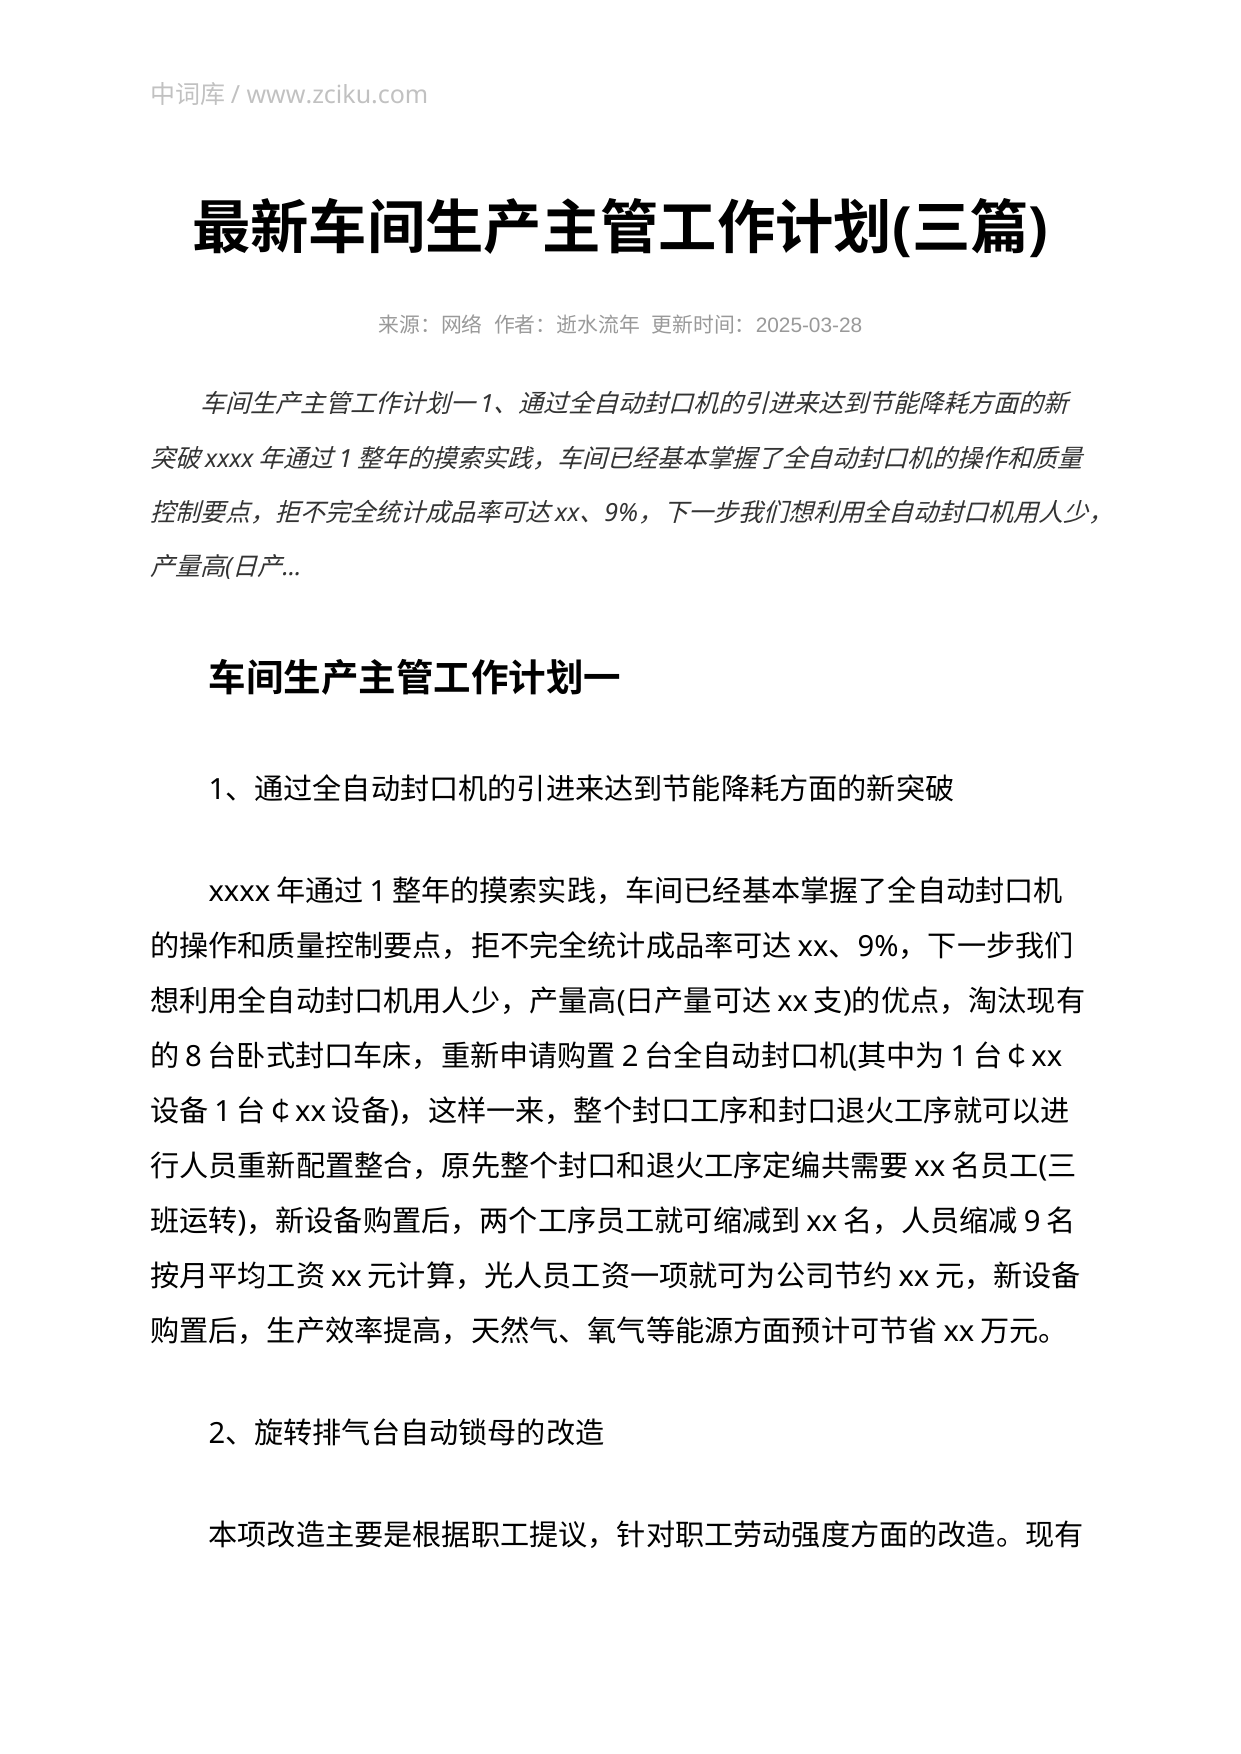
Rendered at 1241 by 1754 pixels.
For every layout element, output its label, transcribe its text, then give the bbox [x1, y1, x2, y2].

text 车间生产主管工作计划一 [150, 648, 1090, 702]
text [150, 1511, 1090, 1554]
text 1、通过全自动封口机的引进来达到节能降耗方面的新突破 [150, 766, 1090, 808]
subtitle 最新车间生产主管工作计划(三篇) [150, 181, 1090, 266]
text 车间生产主管工作计划一1、通过全自动封口机的引进来达到节能降耗方面的新突破xxxx年通过1整年的摸索实践，车间已经基本掌握了全自动封口机的操作和质量控制要点，拒不完全统计成品率可达xx、9%，下一步我们想利用全自动封口机用人少，产量高(日产... [150, 384, 1090, 583]
text 2、旋转排气台自动锁母的改造 [150, 1409, 1090, 1452]
text xxxx年通过1整年的摸索实践，车间已经基本掌握了全自动封口机的操作和质量控制要点，拒不完全统计成品率可达xx、9%，下一步我们想利用全自动封口机用人少，产量高(日产量可达xx支)的优点，淘汰现有的8台卧式封口车床，重新申请购置2台全自动封口机(其中为1台￠xx设备1台￠xx设备)，这样一来，整个封口工序和封口退火工序就可以进行人员重新配置整合，原先整个封口和退火工序定编共需要xx名员工(三班运转)，新设备购置后，两个工序员工就可缩减到xx名，人员缩减9名按月平均工资xx元计算，光人员工资一项就可为公司节约xx元，新设备购置后，生产效率提高，天然气、氧气等能源方面预计可节省xx万元。 [150, 867, 1090, 1350]
text 来源：网络 作者：逝水流年 更新时间：2025-03-28 [150, 313, 1090, 337]
